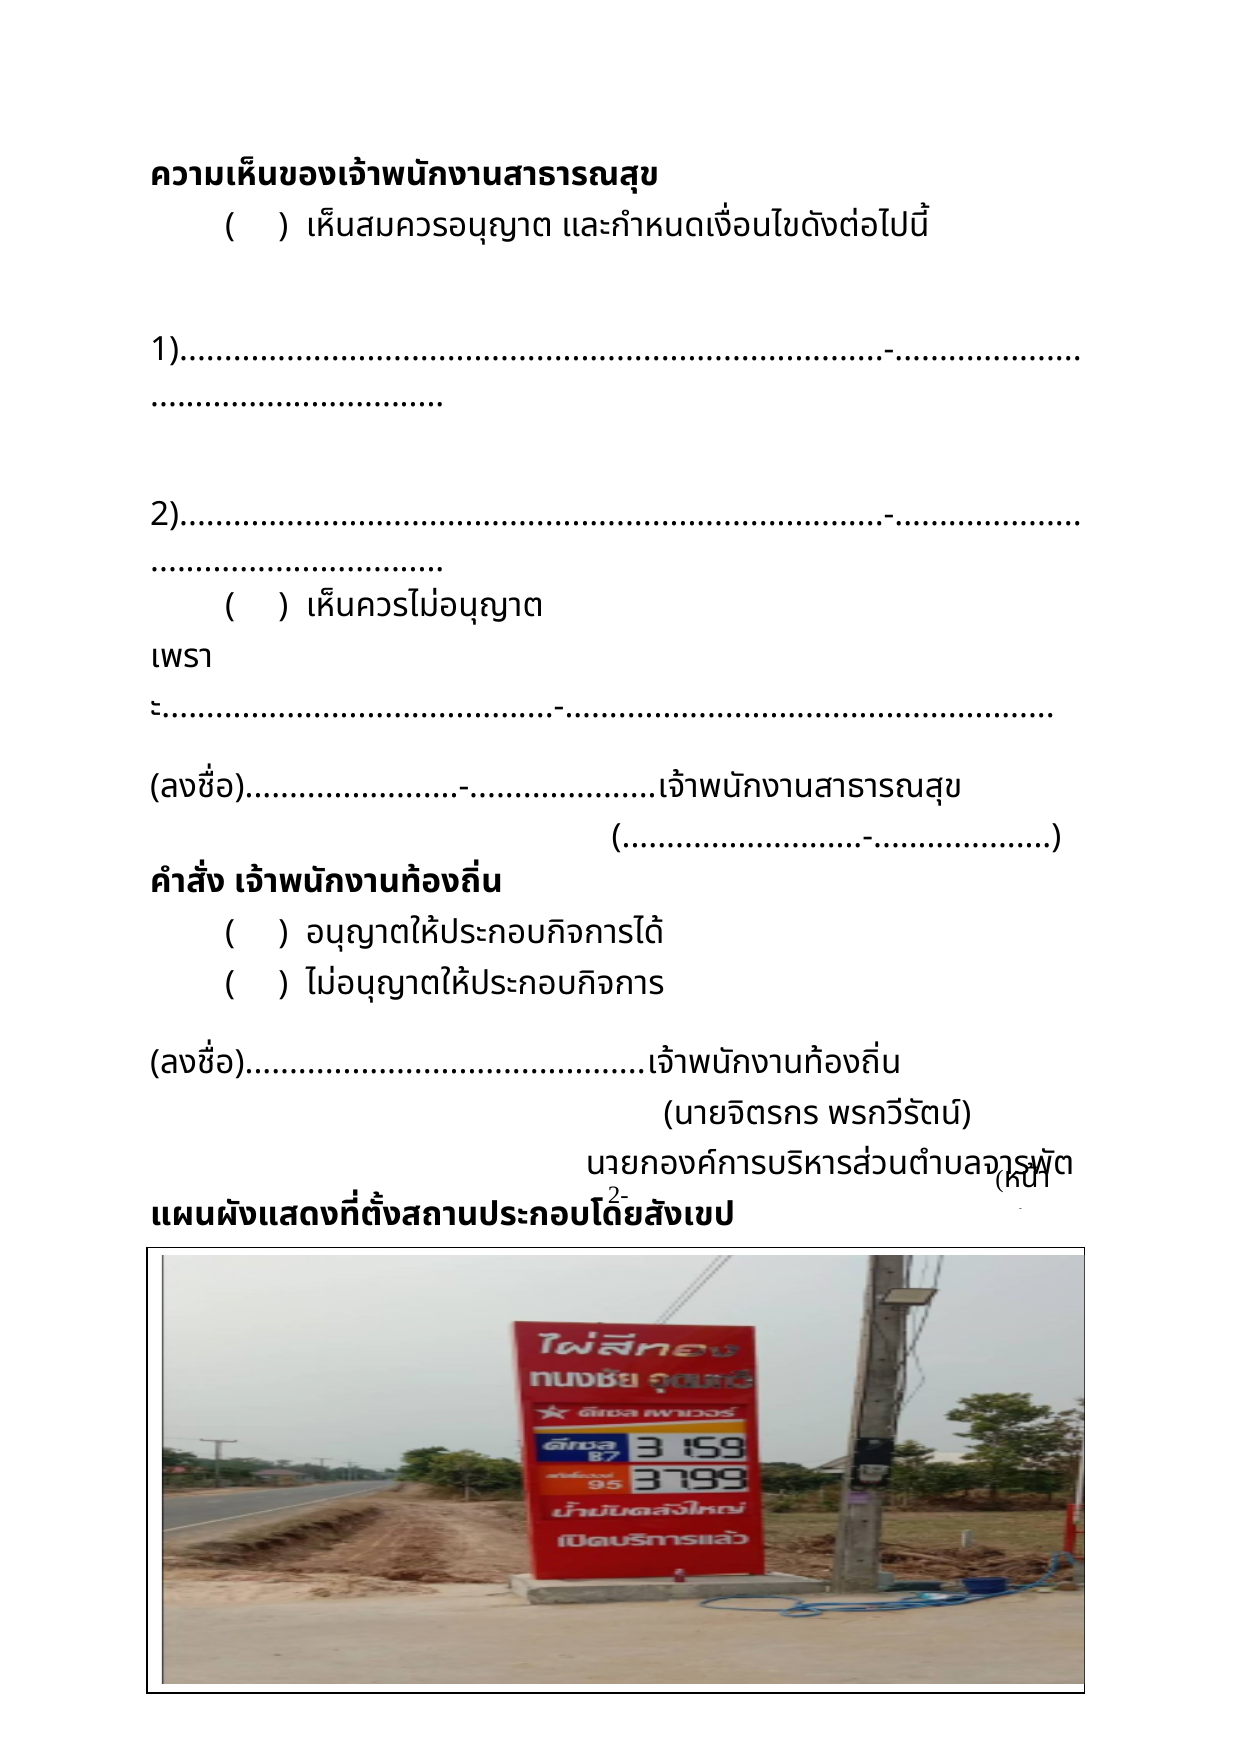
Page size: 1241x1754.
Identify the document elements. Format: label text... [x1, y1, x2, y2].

text นายกองค์การบริหารส่วนตำบลจารพัต [150, 1139, 1090, 1189]
text แผนผังแสดงที่ตั้งสถานประกอบโดยสังเขป [150, 1189, 1090, 1240]
text (ลงชื่อ).............................................เจ้าพนักงานท้องถิ่น [150, 1009, 1090, 1088]
text ( ) อนุญาตให้ประกอบกิจการได้ [150, 908, 1090, 958]
text ความเห็นของเจ้าพนักงานสาธารณสุข [150, 150, 1090, 200]
picture [161, 1255, 1085, 1684]
text ( ) ไม่อนุญาตให้ประกอบกิจการ [150, 958, 1090, 1009]
text 2)...............................................................................-...................................................... [150, 416, 1090, 581]
text ( ) เห็นสมควรอนุญาต และกำหนดเงื่อนไขดังต่อไปนี้ [150, 200, 1090, 251]
text (ลงชื่อ)........................-.....................เจ้าพนักงานสาธารณสุข [150, 733, 1090, 812]
text (นายจิตรกร พรกวีรัตน์) [150, 1088, 1090, 1139]
text คำสั่ง เจ้าพนักงานท้องถิ่น [150, 857, 1090, 908]
text ( ) เห็นควรไม่อนุญาต เพราะ............................................-....................................................... [150, 581, 1090, 733]
text 1)...............................................................................-...................................................... [150, 251, 1090, 416]
text (...........................-....................) [150, 812, 1090, 857]
